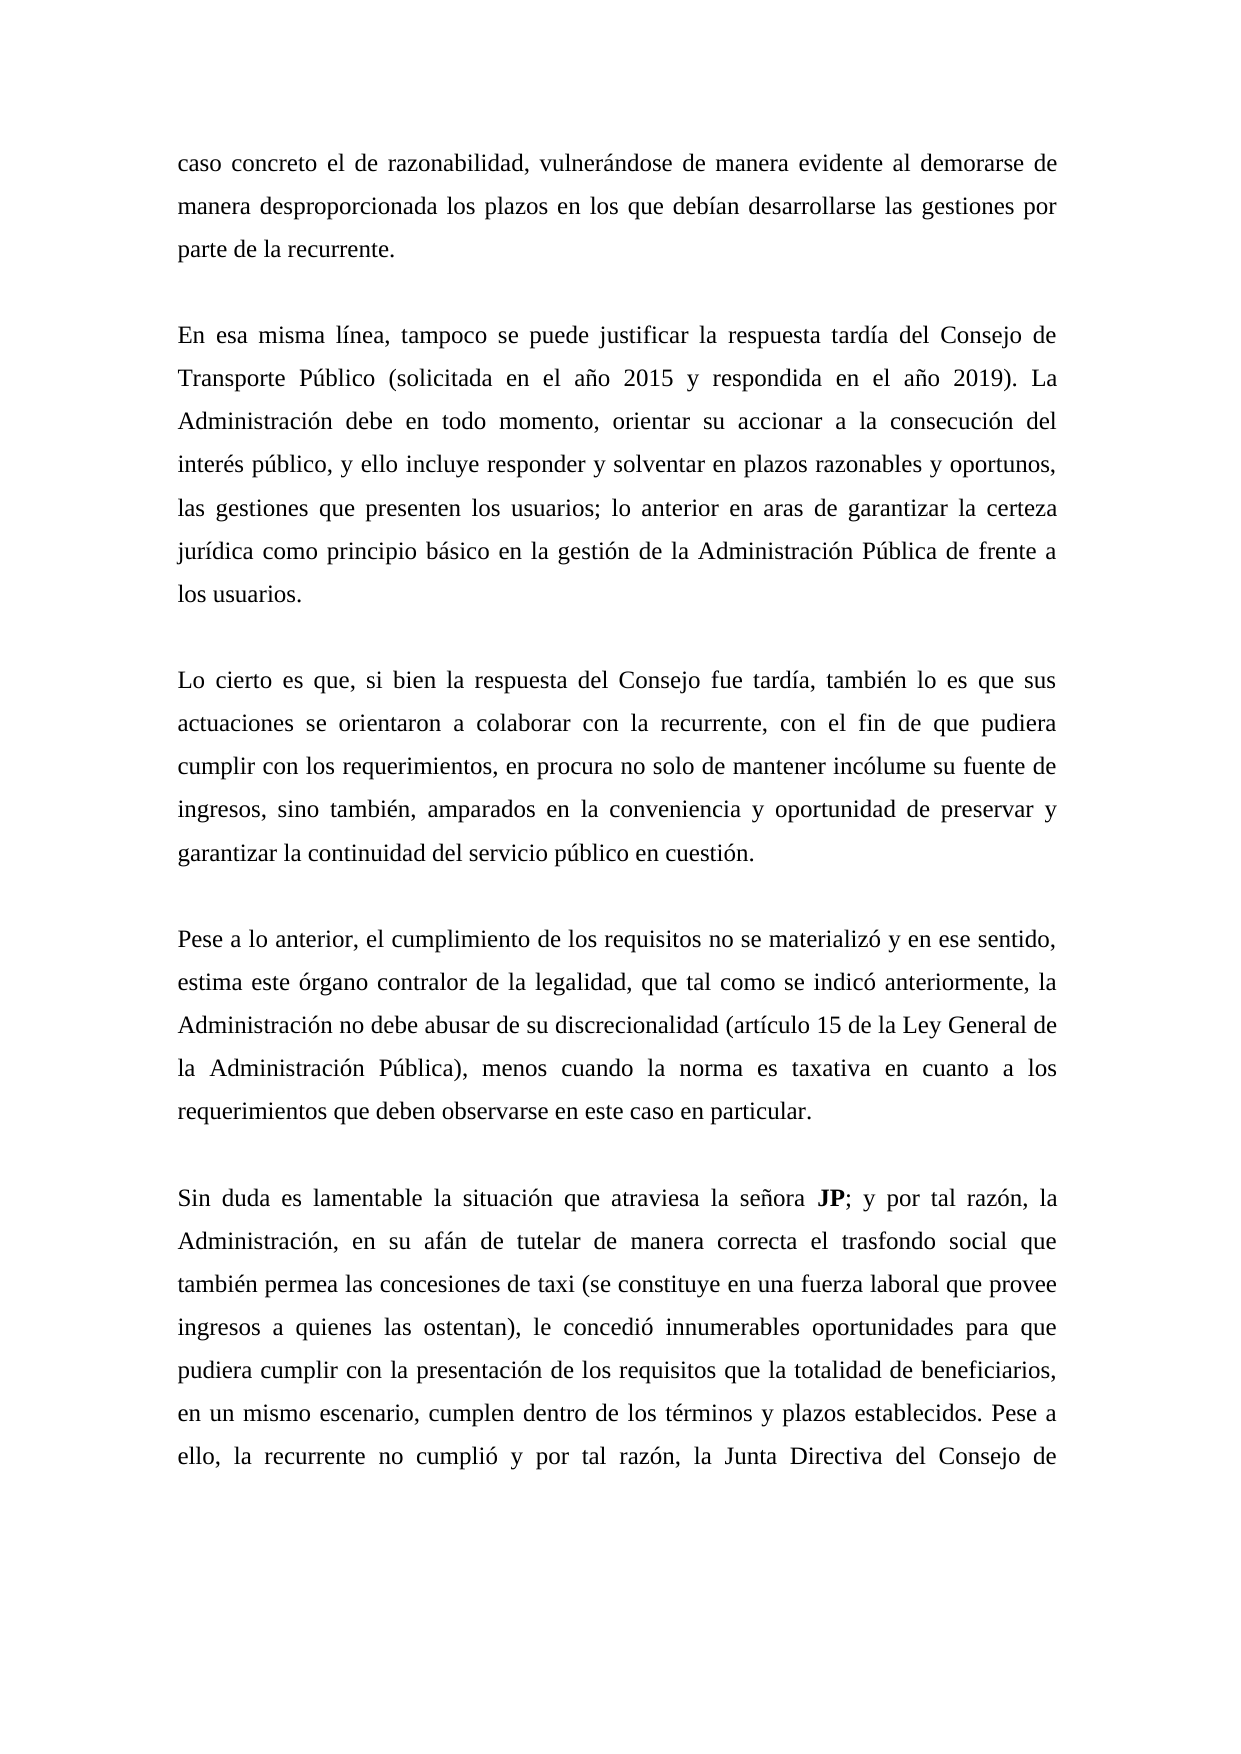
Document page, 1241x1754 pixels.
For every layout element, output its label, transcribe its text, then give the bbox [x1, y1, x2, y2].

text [177, 148, 1058, 263]
text Pese a lo anterior, el cumplimiento de los requisitos no se materializó y en ese sentido, estima este órgano contralor de la legalidad, que tal como se indicó anteriormente, la Administración no debe abusar de su discrecionalidad (artículo 15 de la Ley General de la Administración Pública), menos cuando la norma es taxativa en cuanto a los requerimientos que deben observarse en este caso en particular. [177, 924, 1058, 1125]
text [177, 1183, 1058, 1470]
text En esa misma línea, tampoco se puede justificar la respuesta tardía del Consejo de Transporte Público (solicitada en el año 2015 y respondida en el año 2019). La Administración debe en todo momento, orientar su accionar a la consecución del interés público, y ello incluye responder y solventar en plazos razonables y oportunos, las gestiones que presenten los usuarios; lo anterior en aras de garantizar la certeza jurídica como principio básico en la gestión de la Administración Pública de frente a los usuarios. [177, 320, 1058, 608]
text Lo cierto es que, si bien la respuesta del Consejo fue tardía, también lo es que sus actuaciones se orientaron a colaborar con la recurrente, con el fin de que pudiera cumplir con los requerimientos, en procura no solo de mantener incólume su fuente de ingresos, sino también, amparados en la conveniencia y oportunidad de preservar y garantizar la continuidad del servicio público en cuestión. [177, 665, 1058, 866]
